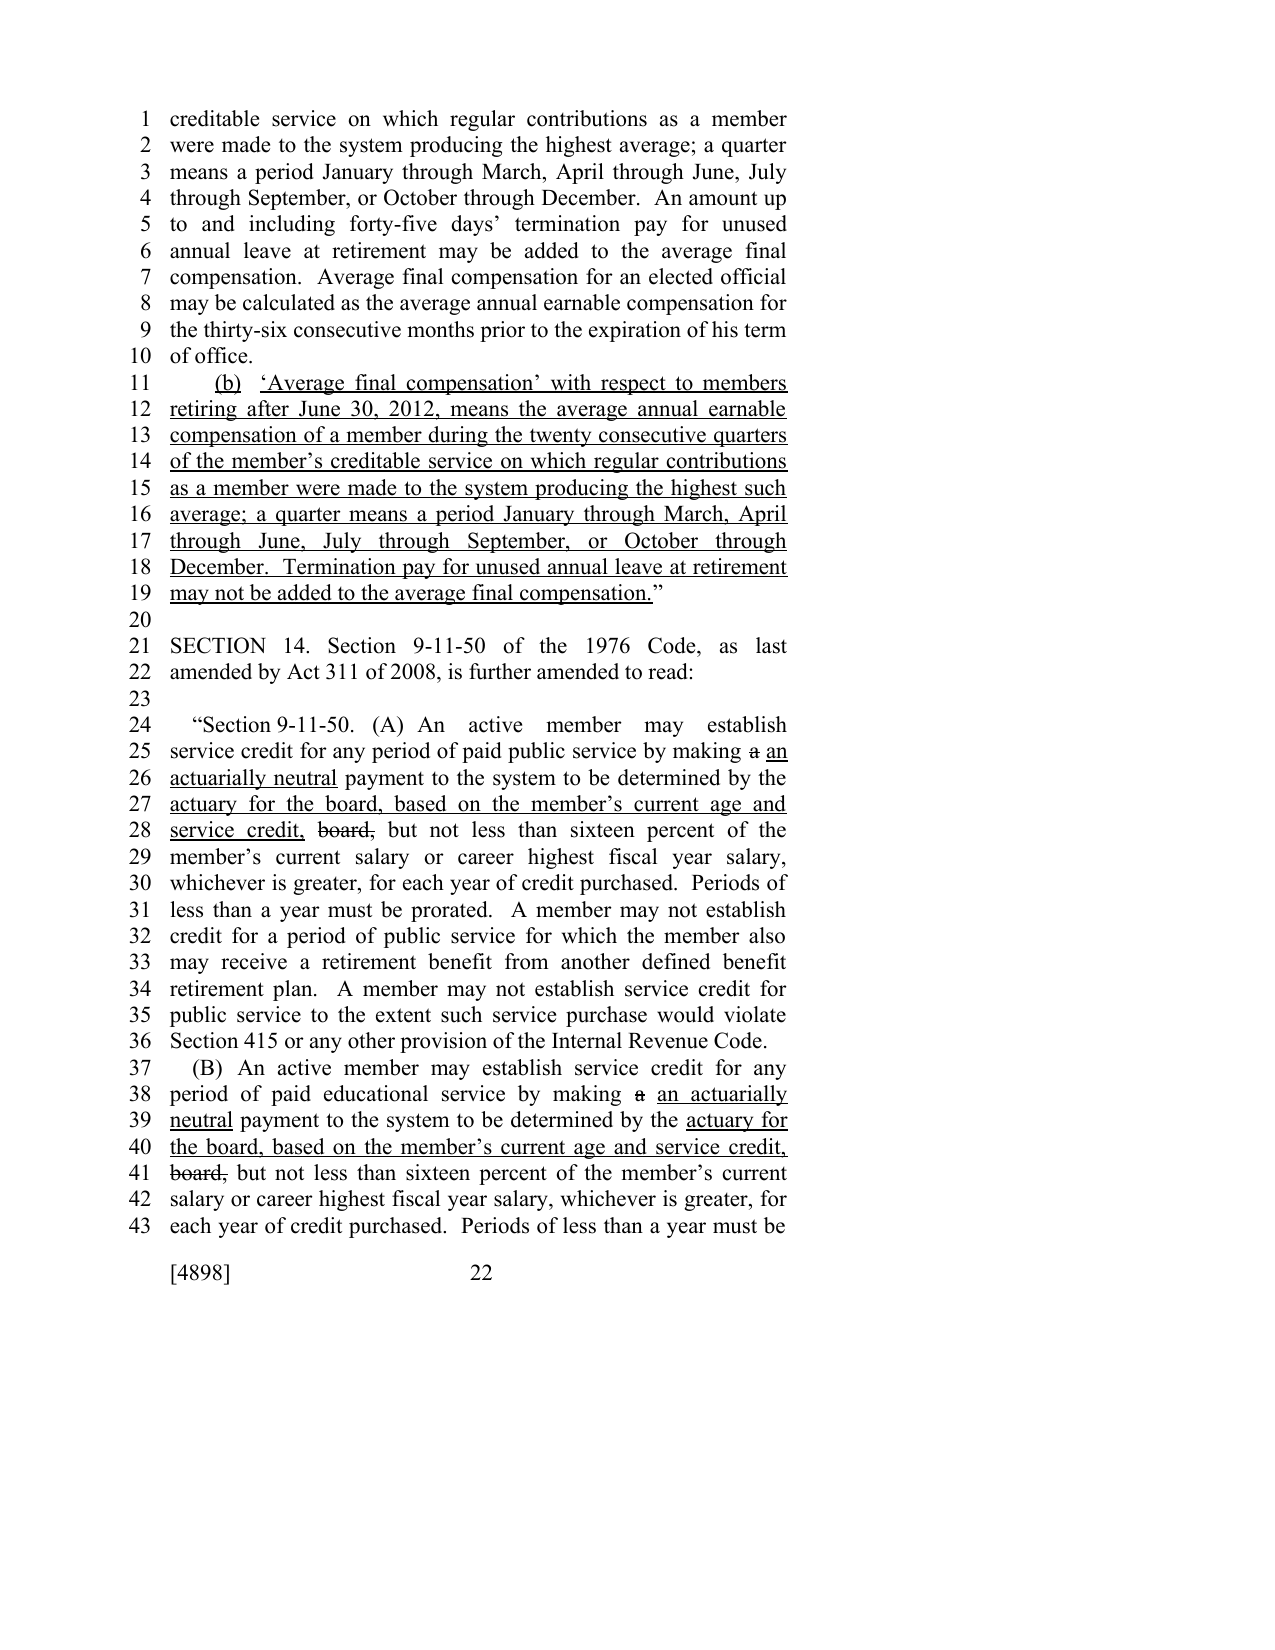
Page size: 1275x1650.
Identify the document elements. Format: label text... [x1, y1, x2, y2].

text “Section 9-11-50. (A) An active member may establish service credit for any period of paid public service by making a an actuarially neutral payment to the system to be determined by the actuary for the board, based on the member’s current age and service credit, board, but not less than sixteen percent of the member’s current salary or career highest fiscal year salary, whichever is greater, for each year of credit purchased. Periods of less than a year must be prorated. A member may not establish credit for a period of public service for which the member also may receive a retirement benefit from another defined benefit retirement plan. A member may not establish service credit for public service to the extent such service purchase would violate Section 415 or any other provision of the Internal Revenue Code. [169, 711, 787, 813]
text “Section 9-11-50. (A) An active member may establish service credit for any period of paid public service by making a an actuarially neutral payment to the system to be determined by the actuary for the board, based on the member’s current age and service credit, board, but not less than sixteen percent of the member’s current salary or career highest fiscal year salary, whichever is greater, for each year of credit purchased. Periods of less than a year must be prorated. A member may not establish credit for a period of public service for which the member also may receive a retirement benefit from another defined benefit retirement plan. A member may not establish service credit for public service to the extent such service purchase would violate Section 415 or any other provision of the Internal Revenue Code. [169, 814, 787, 1054]
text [169, 1157, 787, 1238]
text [169, 105, 787, 368]
text SECTION 14. Section 9-11-50 of the 1976 Code, as last amended by Act 311 of 2008, is further amended to read: [169, 632, 787, 685]
